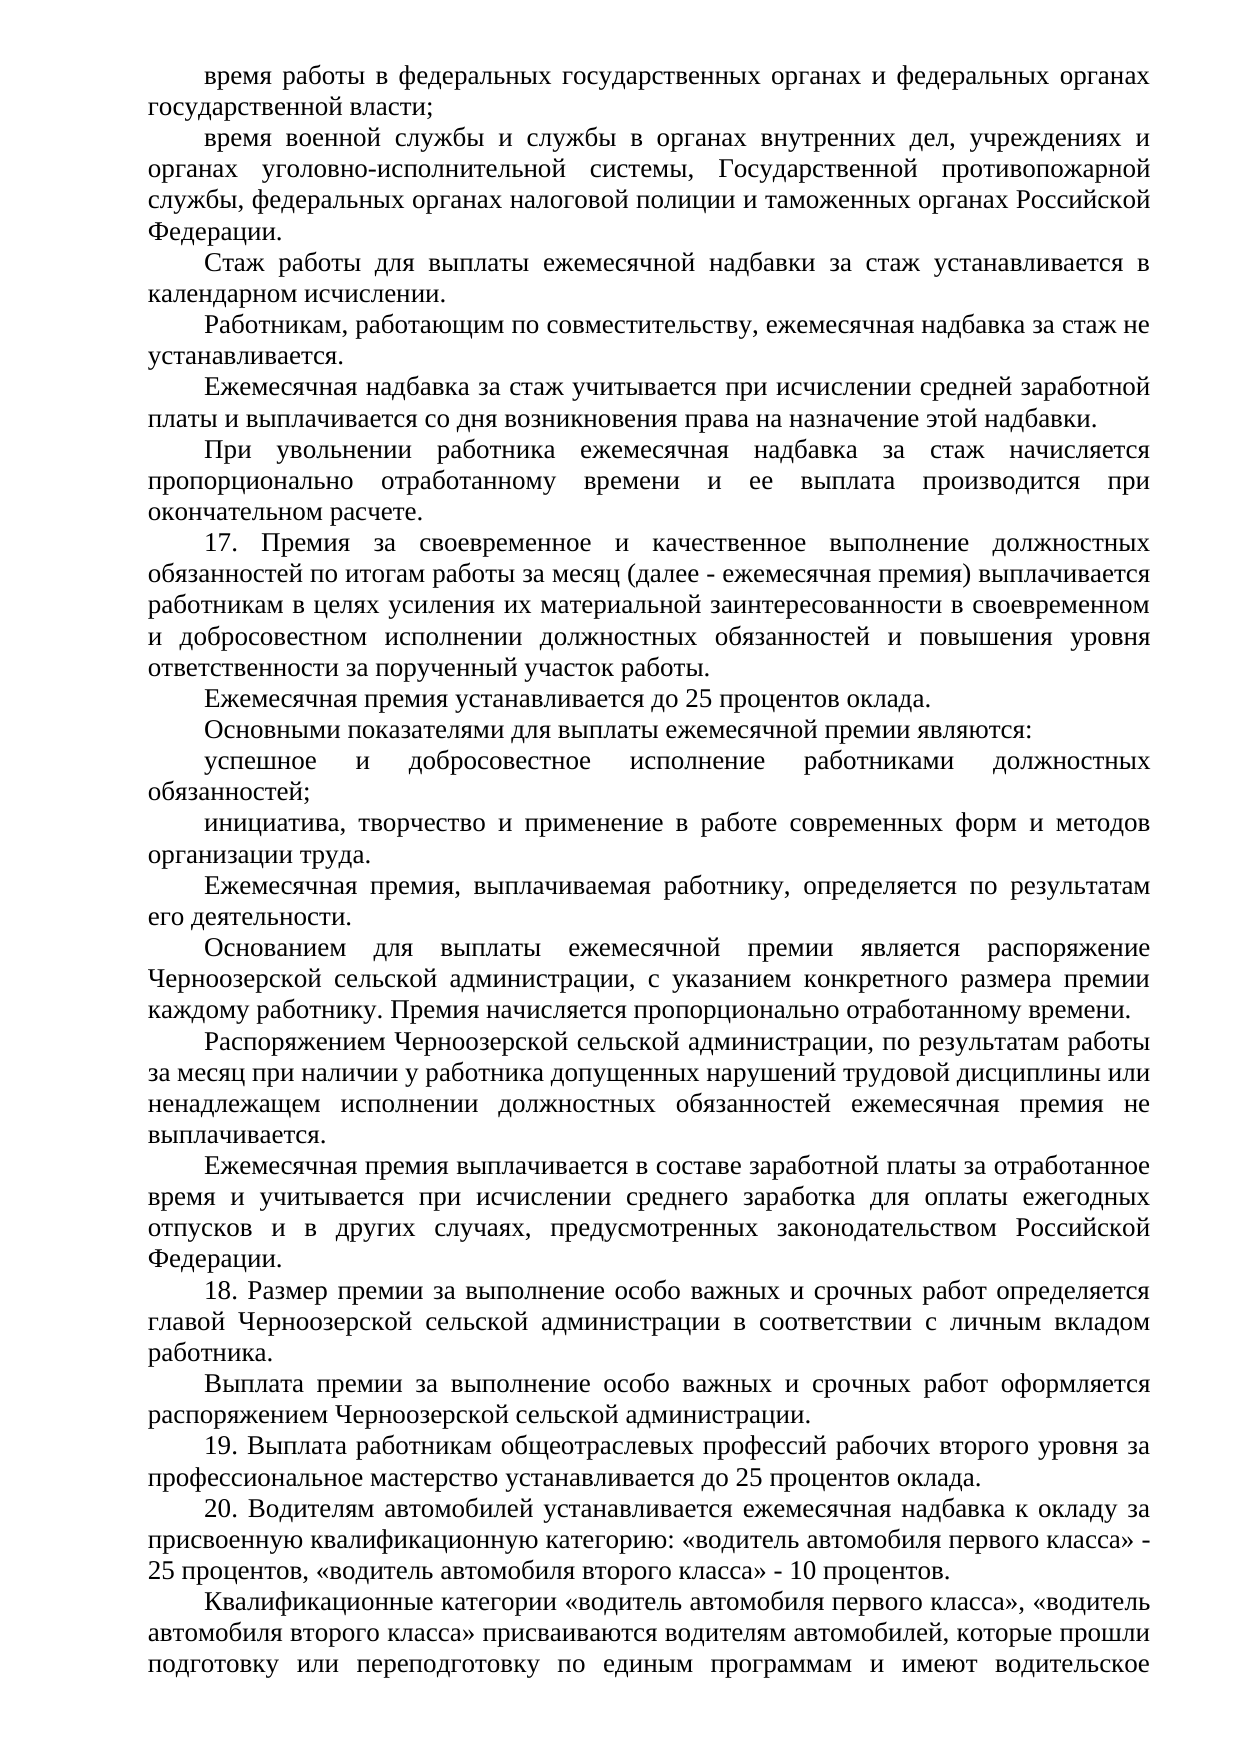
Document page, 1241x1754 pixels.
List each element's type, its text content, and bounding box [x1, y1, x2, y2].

text инициатива, творчество и применение в работе современных форм и методов организации труда. [148, 807, 1152, 869]
text Основными показателями для выплаты ежемесячной премии являются: [148, 713, 1152, 744]
text Выплата премии за выполнение особо важных и срочных работ оформляется распоряжением Черноозерской сельской администрации. [148, 1367, 1152, 1429]
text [148, 1585, 1152, 1679]
text Ежемесячная премия выплачивается в составе заработной платы за отработанное время и учитывается при исчислении среднего заработка для оплаты ежегодных отпусков и в других случаях, предусмотренных законодательством Российской Федерации. [148, 1149, 1152, 1274]
text Ежемесячная премия, выплачиваемая работнику, определяется по результатам его деятельности. [148, 869, 1152, 931]
text 18. Размер премии за выполнение особо важных и срочных работ определяется главой Черноозерской сельской администрации в соответствии с личным вкладом работника. [148, 1274, 1152, 1367]
text 20. Водителям автомобилей устанавливается ежемесячная надбавка к окладу за присвоенную квалификационную категорию: «водитель автомобиля первого класса» - 25 процентов, «водитель автомобиля второго класса» - 10 процентов. [148, 1492, 1152, 1585]
text Ежемесячная надбавка за стаж учитывается при исчислении средней заработной платы и выплачивается со дня возникновения права на назначение этой надбавки. [148, 371, 1152, 433]
text время военной службы и службы в органах внутренних дел, учреждениях и органах уголовно-исполнительной системы, Государственной противопожарной службы, федеральных органах налоговой полиции и таможенных органах Российской Федерации. [148, 121, 1152, 246]
text Распоряжением Черноозерской сельской администрации, по результатам работы за месяц при наличии у работника допущенных нарушений трудовой дисциплины или ненадлежащем исполнении должностных обязанностей ежемесячная премия не выплачивается. [148, 1024, 1152, 1149]
text Работникам, работающим по совместительству, ежемесячная надбавка за стаж не устанавливается. [148, 308, 1152, 371]
text Ежемесячная премия устанавливается до 25 процентов оклада. [148, 682, 1152, 713]
text Основанием для выплаты ежемесячной премии является распоряжение Черноозерской сельской администрации, с указанием конкретного размера премии каждому работнику. Премия начисляется пропорционально отработанному времени. [148, 931, 1152, 1024]
text При увольнении работника ежемесячная надбавка за стаж начисляется пропорционально отработанному времени и ее выплата производится при окончательном расчете. [148, 433, 1152, 526]
text Стаж работы для выплаты ежемесячной надбавки за стаж устанавливается в календарном исчислении. [148, 246, 1152, 308]
text время работы в федеральных государственных органах и федеральных органах государственной власти; [148, 59, 1152, 121]
text 17. Премия за своевременное и качественное выполнение должностных обязанностей по итогам работы за месяц (далее - ежемесячная премия) выплачивается работникам в целях усиления их материальной заинтересованности в своевременном и добросовестном исполнении должностных обязанностей и повышения уровня ответственности за порученный участок работы. [148, 526, 1152, 682]
text 19. Выплата работникам общеотраслевых профессий рабочих второго уровня за профессиональное мастерство устанавливается до 25 процентов оклада. [148, 1429, 1152, 1492]
text успешное и добросовестное исполнение работниками должностных обязанностей; [148, 744, 1152, 807]
